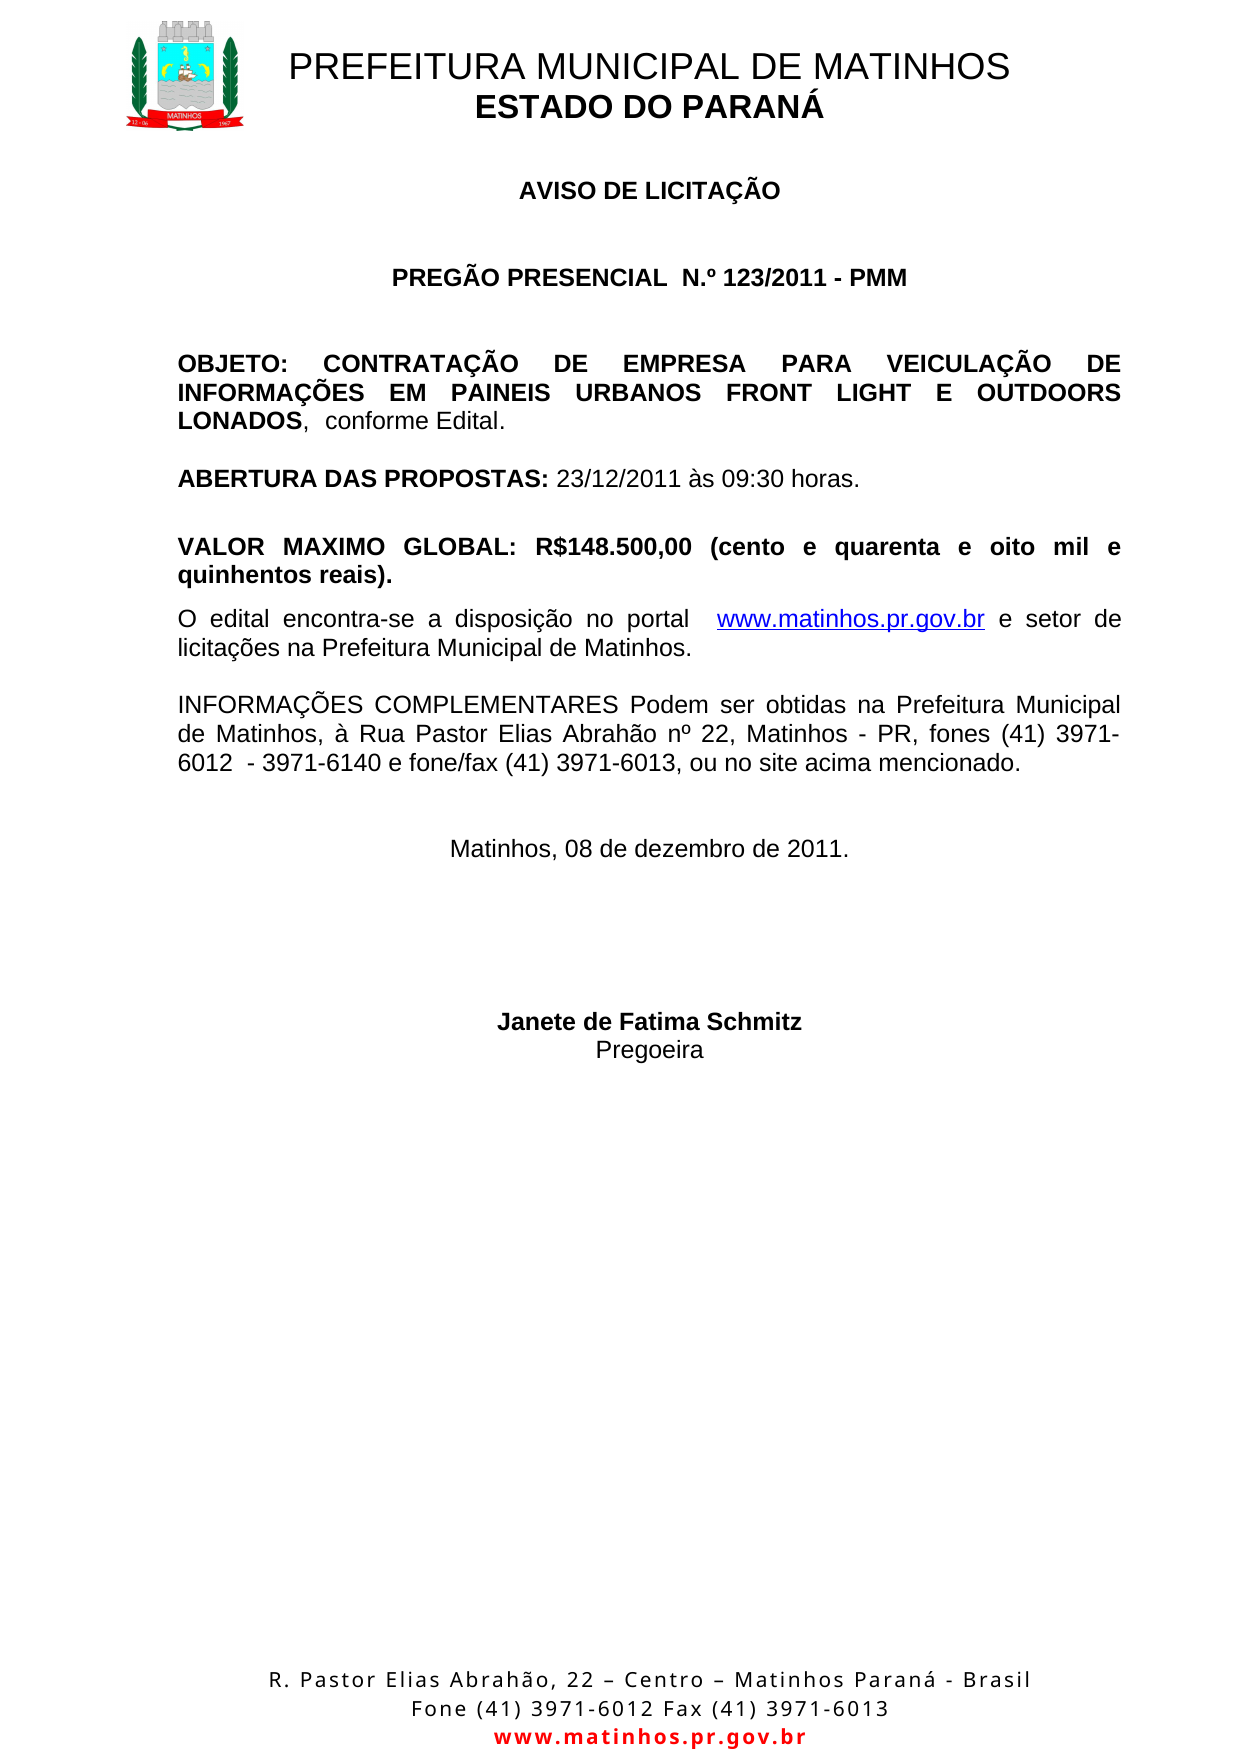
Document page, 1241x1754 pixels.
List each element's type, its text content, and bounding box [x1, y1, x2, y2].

text ABERTURA DAS PROPOSTAS: 23/12/2011 às 09:30 horas. [177, 464, 1122, 493]
text OBJETO: CONTRATAÇÃO DE EMPRESA PARA VEICULAÇÃO DE INFORMAÇÕES EM PAINEIS URBANOS FRONT LIGHT E OUTDOORS LONADOS, conforme Edital. [177, 349, 1122, 435]
text INFORMAÇÕES COMPLEMENTARES Podem ser obtidas na Prefeitura Municipal de Matinhos, à Rua Pastor Elias Abrahão nº 22, Matinhos - PR, fones (41) 3971-6012 - 3971-6140 e fone/fax (41) 3971-6013, ou no site acima mencionado. [177, 690, 1122, 777]
text AVISO DE LICITAÇÃO [177, 176, 1122, 205]
text Pregoeira [177, 1035, 1122, 1064]
picture [126, 21, 244, 131]
text Matinhos, 08 de dezembro de 2011. [177, 834, 1122, 863]
list O edital encontra-se a disposição no portal www.matinhos.pr.gov.br e setor de licitações na Prefeitura Municipal de Matinhos. [177, 604, 1122, 662]
text PREGÃO PRESENCIAL N.º 123/2011 - PMM [177, 263, 1122, 291]
text VALOR MAXIMO GLOBAL: R$148.500,00 (cento e quarenta e oito mil e quinhentos reais). [177, 532, 1122, 589]
text Janete de Fatima Schmitz [177, 1007, 1122, 1035]
